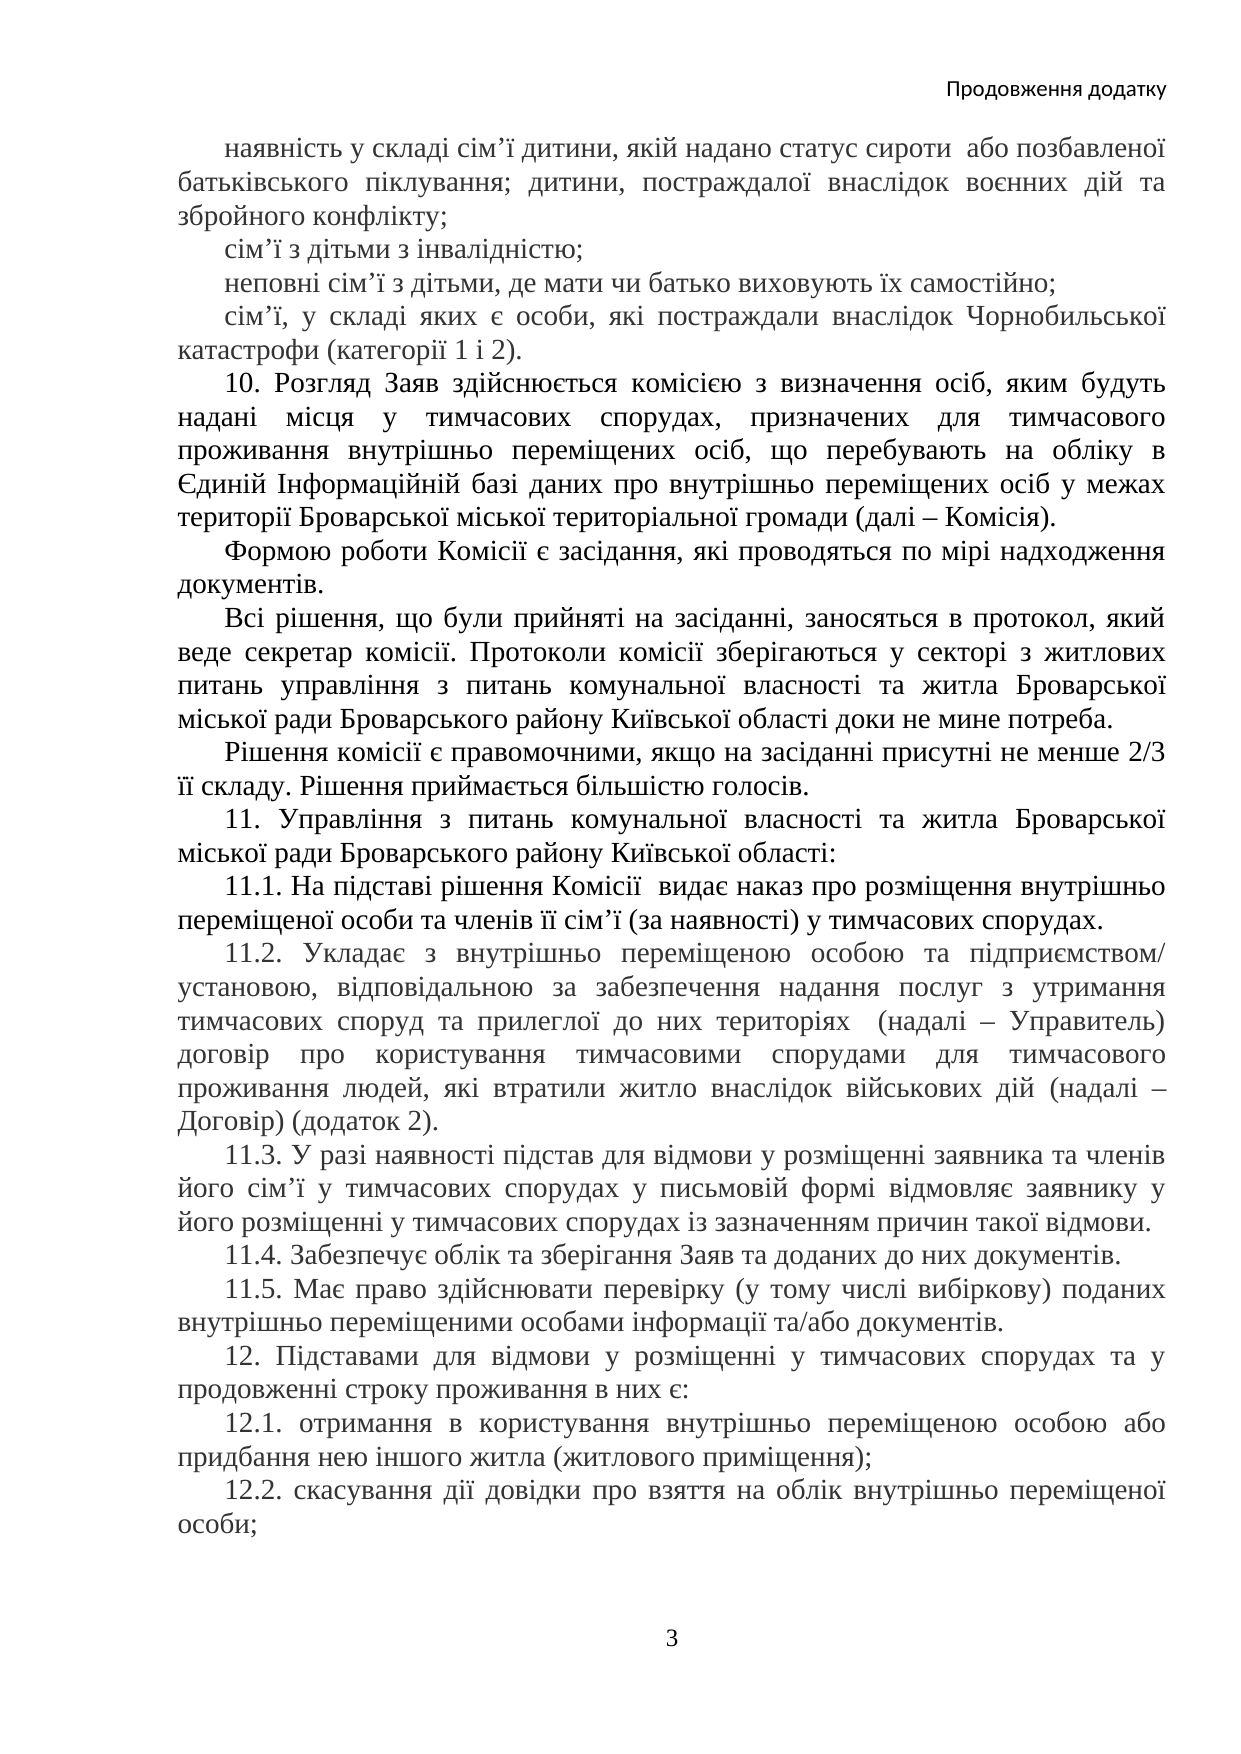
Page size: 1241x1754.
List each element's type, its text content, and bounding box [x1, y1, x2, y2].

text Всі рішення, що були прийняті на засіданні, заносяться в протокол, який веде секретар комісії. Протоколи комісії зберігаються у секторі з житлових питань управління з питань комунальної власності та житла Броварської міської ради Броварського району Київської області доки не мине потреба. [177, 600, 1167, 734]
text 11.5. Має право здійснювати перевірку (у тому числі вибіркову) поданих внутрішньо переміщеними особами інформації та/або документів. [177, 1271, 1167, 1338]
text 10. Розгляд Заяв здійснюється комісією з визначення осіб, яким будуть надані місця у тимчасових спорудах, призначених для тимчасового проживання внутрішньо переміщених осіб, що перебувають на обліку в Єдиній Інформаційній базі даних про внутрішньо переміщених осіб у межах території Броварської міської територіальної громади (далі – Комісія). [177, 365, 1167, 533]
text 12.1. отримання в користування внутрішньо переміщеною особою або придбання нею іншого житла (житлового приміщення); [177, 1405, 1167, 1472]
text 11.3. У разі наявності підстав для відмови у розміщенні заявника та членів його сім’ї у тимчасових спорудах у письмовій формі відмовляє заявнику у його розміщенні у тимчасових спорудах із зазначенням причин такої відмови. [177, 1137, 1167, 1237]
text 11. Управління з питань комунальної власності та житла Броварської міської ради Броварського району Київської області: [177, 801, 1167, 868]
text 12.2. скасування дії довідки про взяття на облік внутрішньо переміщеної особи; [177, 1472, 1167, 1539]
text 11.4. Забезпечує облік та зберігання Заяв та доданих до них документів. [177, 1237, 1167, 1271]
text 11.2. Укладає з внутрішньо переміщеною особою та підприємством/ установою, відповідальною за забезпечення надання послуг з утримання тимчасових споруд та прилеглої до них територіях (надалі – Управитель) договір про користування тимчасовими спорудами для тимчасового проживання людей, які втратили житло внаслідок військових дій (надалі – Договір) (додаток 2). [177, 936, 1167, 1137]
text наявність у складі сім’ї дитини, якій надано статус сироти або позбавленої батьківського піклування; дитини, постраждалої внаслідок воєнних дій та збройного конфлікту; [177, 131, 1167, 231]
text 11.1. На підставі рішення Комісії видає наказ про розміщення внутрішньо переміщеної особи та членів її сім’ї (за наявності) у тимчасових спорудах. [177, 868, 1167, 936]
text Рішення комісії є правомочними, якщо на засіданні присутні не менше 2/3 її складу. Рішення приймається більшістю голосів. [177, 734, 1167, 801]
text неповні сім’ї з дітьми, де мати чи батько виховують їх самостійно; [177, 265, 1167, 298]
text сім’ї з дітьми з інвалідністю; [177, 231, 1167, 265]
text Формою роботи Комісії є засідання, які проводяться по мірі надходження документів. [177, 533, 1167, 600]
text сім’ї, у складі яких є особи, які постраждали внаслідок Чорнобильської катастрофи (категорії 1 і 2). [177, 298, 1167, 365]
text 12. Підставами для відмови у розміщенні у тимчасових спорудах та у продовженні строку проживання в них є: [177, 1338, 1167, 1405]
